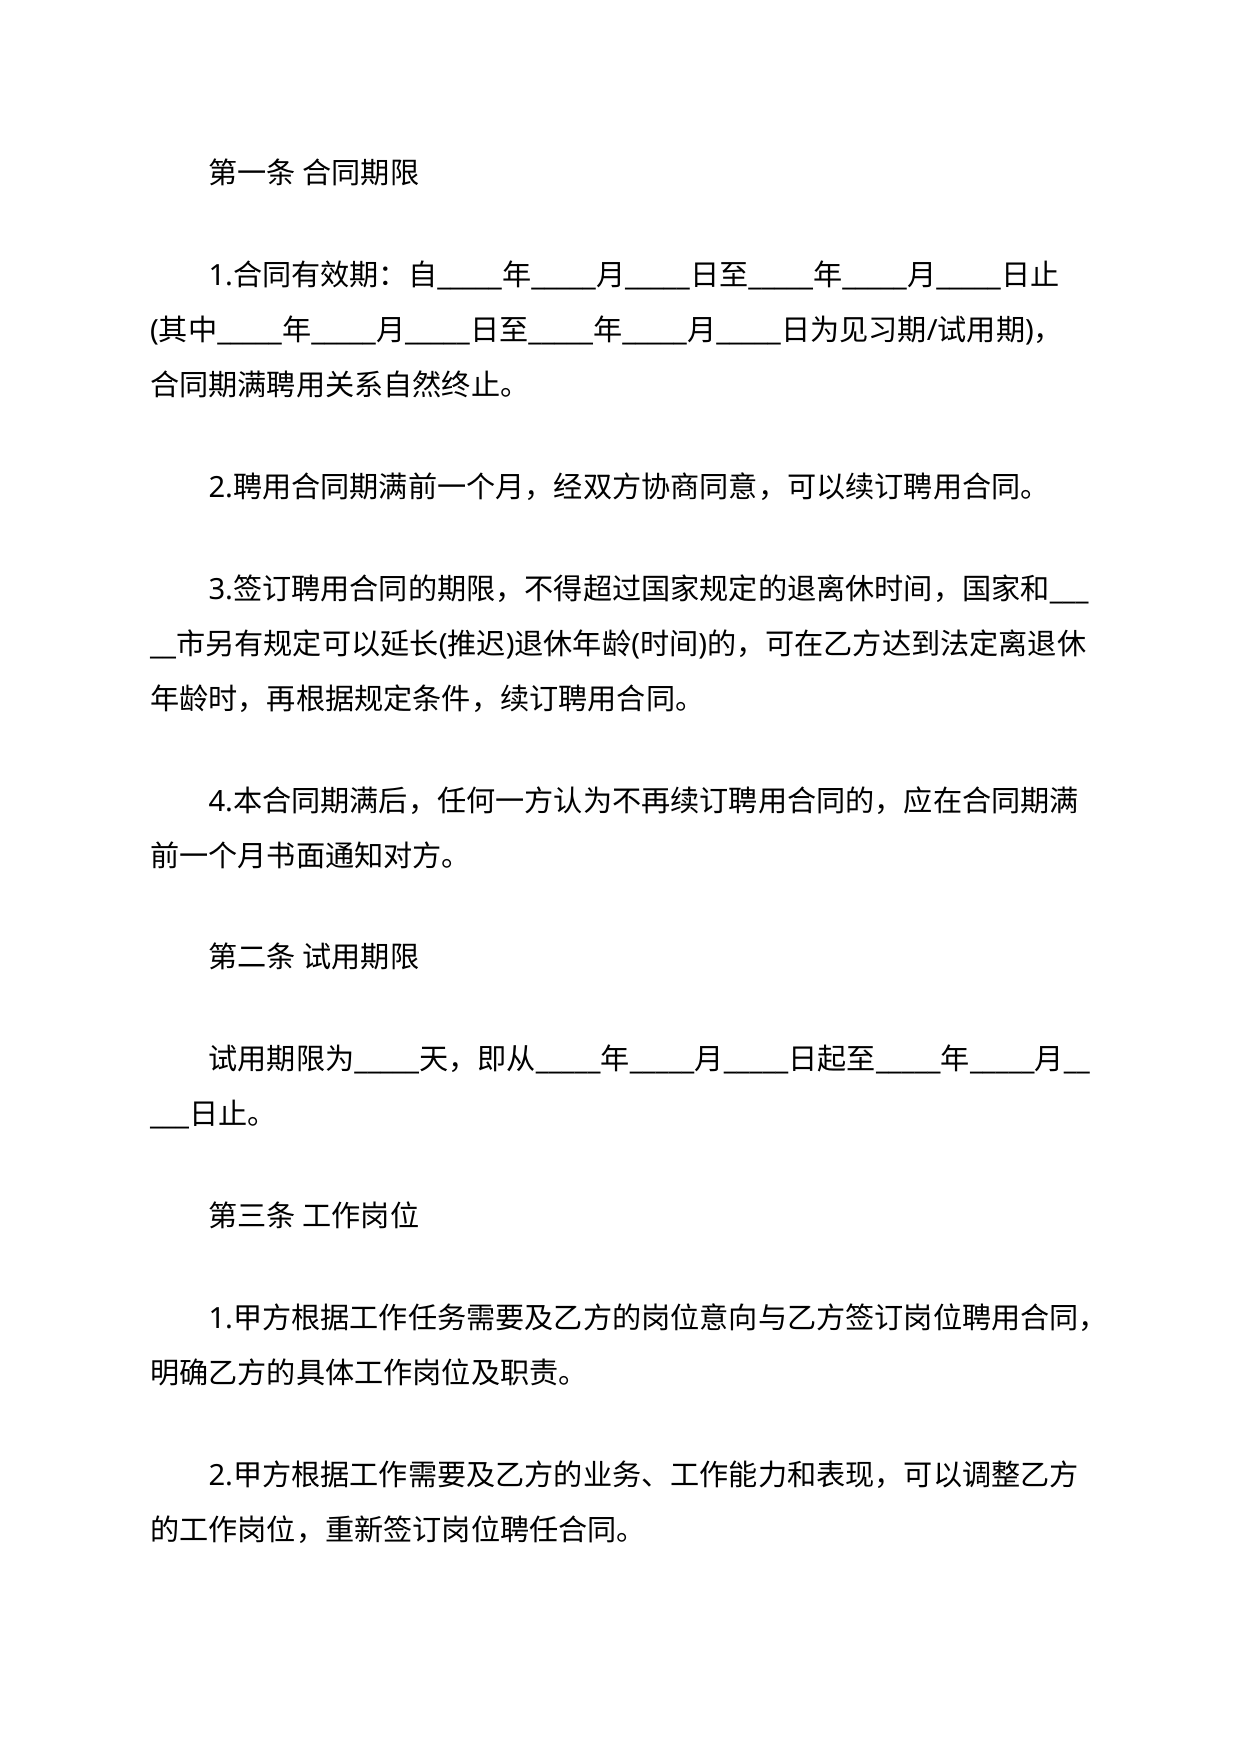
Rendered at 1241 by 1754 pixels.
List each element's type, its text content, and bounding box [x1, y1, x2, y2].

text 2.聘用合同期满前一个月，经双方协商同意，可以续订聘用合同。 [150, 463, 1090, 506]
text 第三条 工作岗位 [150, 1193, 1090, 1235]
text 2.甲方根据工作需要及乙方的业务、工作能力和表现，可以调整乙方的工作岗位，重新签订岗位聘任合同。 [150, 1451, 1090, 1549]
text 1.甲方根据工作任务需要及乙方的岗位意向与乙方签订岗位聘用合同，明确乙方的具体工作岗位及职责。 [150, 1294, 1090, 1392]
text 4.本合同期满后，任何一方认为不再续订聘用合同的，应在合同期满前一个月书面通知对方。 [150, 777, 1090, 874]
text 1.合同有效期：自_____年_____月_____日至_____年_____月_____日止(其中_____年_____月_____日至_____年_____月_____日为见习期/试用期)，合同期满聘用关系自然终止。 [150, 252, 1090, 404]
text 试用期限为_____天，即从_____年_____月_____日起至_____年_____月_____日止。 [150, 1036, 1090, 1133]
text 3.签订聘用合同的期限，不得超过国家规定的退离休时间，国家和_____市另有规定可以延长(推迟)退休年龄(时间)的，可在乙方达到法定离退休年龄时，再根据规定条件，续订聘用合同。 [150, 566, 1090, 718]
text 第二条 试用期限 [150, 934, 1090, 976]
text 第一条 合同期限 [150, 150, 1090, 192]
